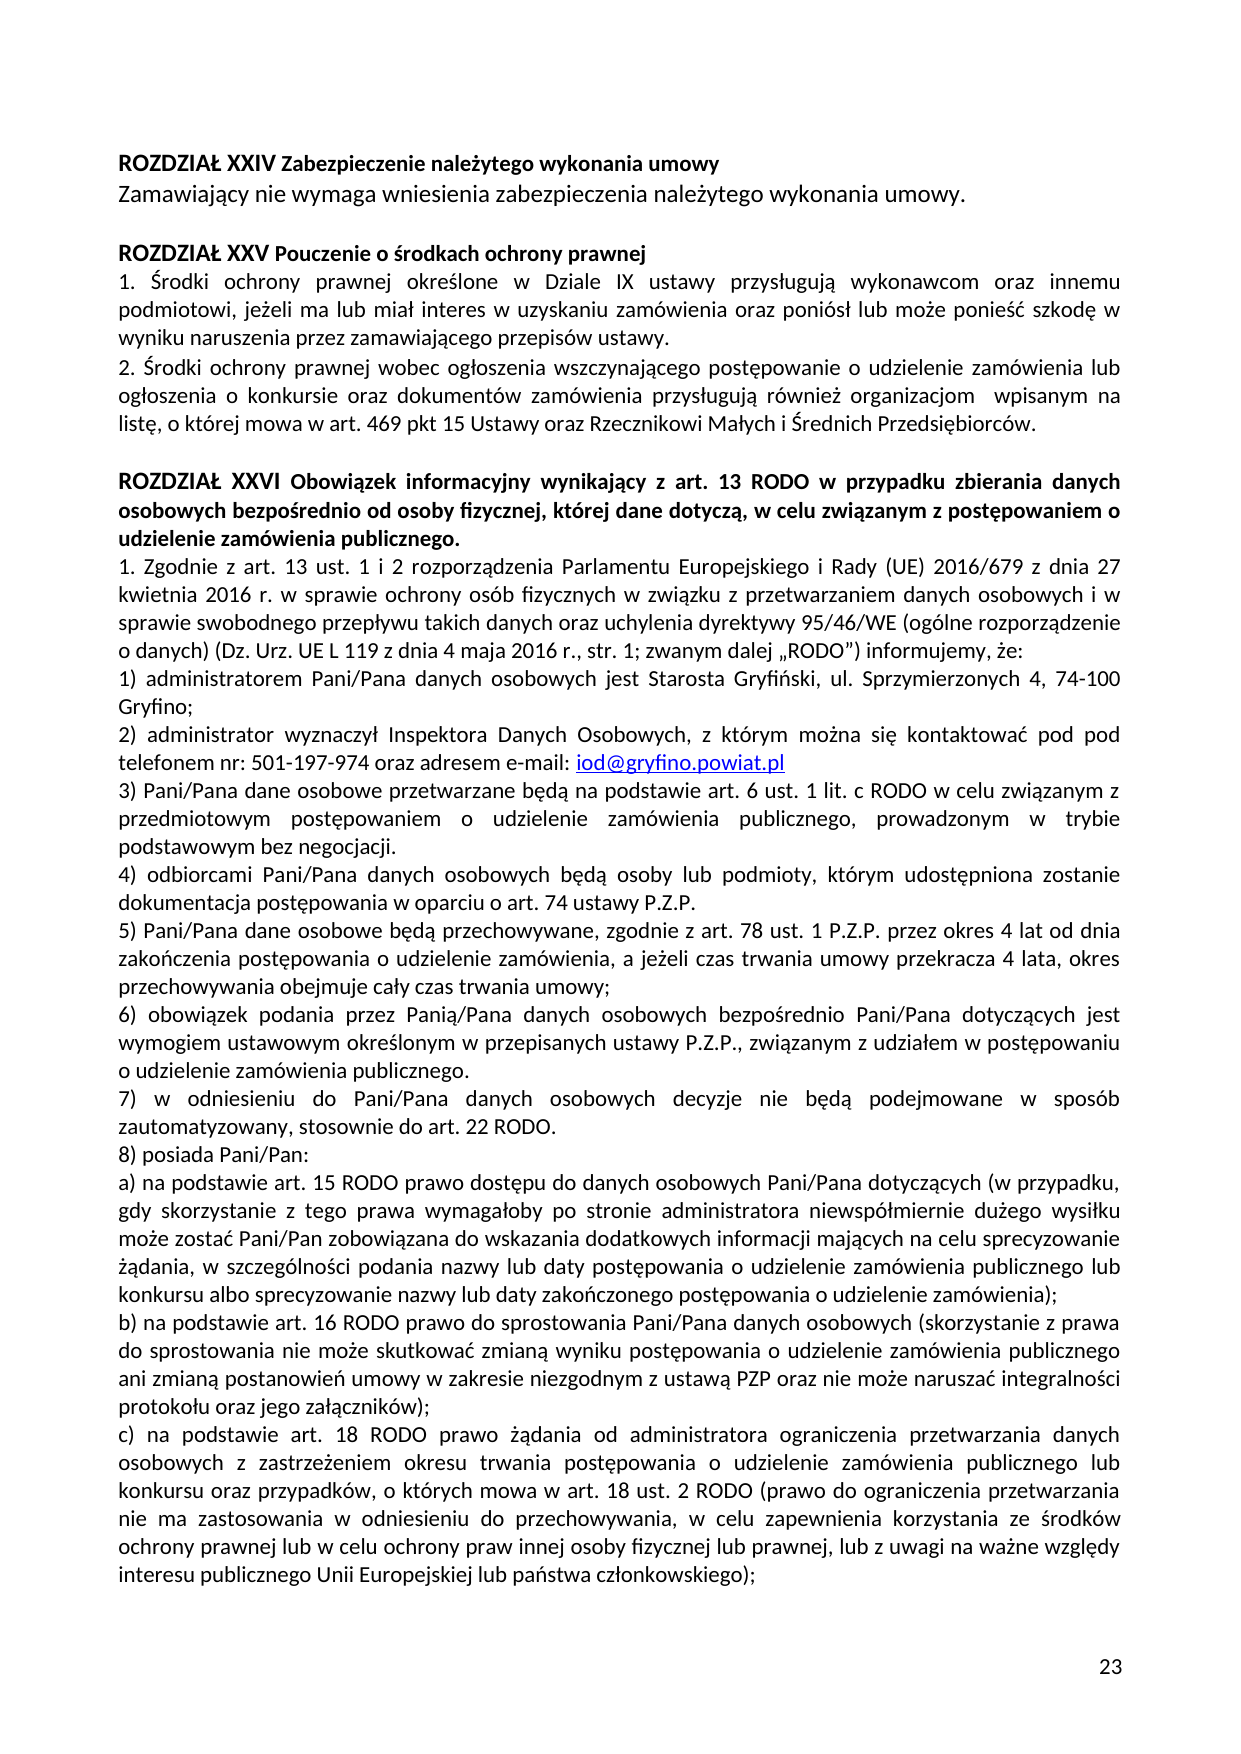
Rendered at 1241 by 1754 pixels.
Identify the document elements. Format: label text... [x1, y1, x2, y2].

text a) na podstawie art. 15 RODO prawo dostępu do danych osobowych Pani/Pana dotyczących (w przypadku, gdy skorzystanie z tego prawa wymagałoby po stronie administratora niewspółmiernie dużego wysiłku może zostać Pani/Pan zobowiązana do wskazania dodatkowych informacji mających na celu sprecyzowanie żądania, w szczególności podania nazwy lub daty postępowania o udzielenie zamówienia publicznego lub konkursu albo sprecyzowanie nazwy lub daty zakończonego postępowania o udzielenie zamówienia); [118, 1168, 1122, 1308]
text ROZDZIAŁ XXV Pouczenie o środkach ochrony prawnej [118, 237, 1122, 267]
text 1. Zgodnie z art. 13 ust. 1 i 2 rozporządzenia Parlamentu Europejskiego i Rady (UE) 2016/679 z dnia 27 kwietnia 2016 r. w sprawie ochrony osób fizycznych w związku z przetwarzaniem danych osobowych i w sprawie swobodnego przepływu takich danych oraz uchylenia dyrektywy 95/46/WE (ogólne rozporządzenie o danych) (Dz. Urz. UE L 119 z dnia 4 maja 2016 r., str. 1; zwanym dalej „RODO”) informujemy, że: [118, 552, 1122, 664]
text c) na podstawie art. 18 RODO prawo żądania od administratora ograniczenia przetwarzania danych osobowych z zastrzeżeniem okresu trwania postępowania o udzielenie zamówienia publicznego lub konkursu oraz przypadków, o których mowa w art. 18 ust. 2 RODO (prawo do ograniczenia przetwarzania nie ma zastosowania w odniesieniu do przechowywania, w celu zapewnienia korzystania ze środków ochrony prawnej lub w celu ochrony praw innej osoby fizycznej lub prawnej, lub z uwagi na ważne względy interesu publicznego Unii Europejskiej lub państwa członkowskiego); [118, 1420, 1122, 1588]
text 6) obowiązek podania przez Panią/Pana danych osobowych bezpośrednio Pani/Pana dotyczących jest wymogiem ustawowym określonym w przepisanych ustawy P.Z.P., związanym z udziałem w postępowaniu o udzielenie zamówienia publicznego. [118, 1000, 1122, 1084]
text 1) administratorem Pani/Pana danych osobowych jest Starosta Gryfiński, ul. Sprzymierzonych 4, 74-100 Gryfino; [118, 664, 1122, 720]
text b) na podstawie art. 16 RODO prawo do sprostowania Pani/Pana danych osobowych (skorzystanie z prawa do sprostowania nie może skutkować zmianą wyniku postępowania o udzielenie zamówienia publicznego ani zmianą postanowień umowy w zakresie niezgodnym z ustawą PZP oraz nie może naruszać integralności protokołu oraz jego załączników); [118, 1308, 1122, 1420]
text ROZDZIAŁ XXIV Zabezpieczenie należytego wykonania umowy [118, 148, 1122, 178]
text 4) odbiorcami Pani/Pana danych osobowych będą osoby lub podmioty, którym udostępniona zostanie dokumentacja postępowania w oparciu o art. 74 ustawy P.Z.P. [118, 860, 1122, 916]
text 8) posiada Pani/Pan: [118, 1140, 1122, 1168]
text 5) Pani/Pana dane osobowe będą przechowywane, zgodnie z art. 78 ust. 1 P.Z.P. przez okres 4 lat od dnia zakończenia postępowania o udzielenie zamówienia, a jeżeli czas trwania umowy przekracza 4 lata, okres przechowywania obejmuje cały czas trwania umowy; [118, 916, 1122, 1000]
text 1. Środki ochrony prawnej określone w Dziale IX ustawy przysługują wykonawcom oraz innemu podmiotowi, jeżeli ma lub miał interes w uzyskaniu zamówienia oraz poniósł lub może ponieść szkodę w wyniku naruszenia przez zamawiającego przepisów ustawy. [118, 267, 1122, 351]
text 7) w odniesieniu do Pani/Pana danych osobowych decyzje nie będą podejmowane w sposób zautomatyzowany, stosownie do art. 22 RODO. [118, 1084, 1122, 1140]
text 3) Pani/Pana dane osobowe przetwarzane będą na podstawie art. 6 ust. 1 lit. c RODO w celu związanym z przedmiotowym postępowaniem o udzielenie zamówienia publicznego, prowadzonym w trybie podstawowym bez negocjacji. [118, 776, 1122, 860]
text 2) administrator wyznaczył Inspektora Danych Osobowych, z którym można się kontaktować pod pod telefonem nr: 501-197-974 oraz adresem e-mail: iod@gryfino.powiat.pl [118, 720, 1122, 776]
text Zamawiający nie wymaga wniesienia zabezpieczenia należytego wykonania umowy. [118, 178, 1122, 209]
text ROZDZIAŁ XXVI Obowiązek informacyjny wynikający z art. 13 RODO w przypadku zbierania danych osobowych bezpośrednio od osoby fizycznej, której dane dotyczą, w celu związanym z postępowaniem o udzielenie zamówienia publicznego. [118, 465, 1122, 552]
text 2. Środki ochrony prawnej wobec ogłoszenia wszczynającego postępowanie o udzielenie zamówienia lub ogłoszenia o konkursie oraz dokumentów zamówienia przysługują również organizacjom wpisanym na listę, o której mowa w art. 469 pkt 15 Ustawy oraz Rzecznikowi Małych i Średnich Przedsiębiorców. [118, 353, 1122, 437]
